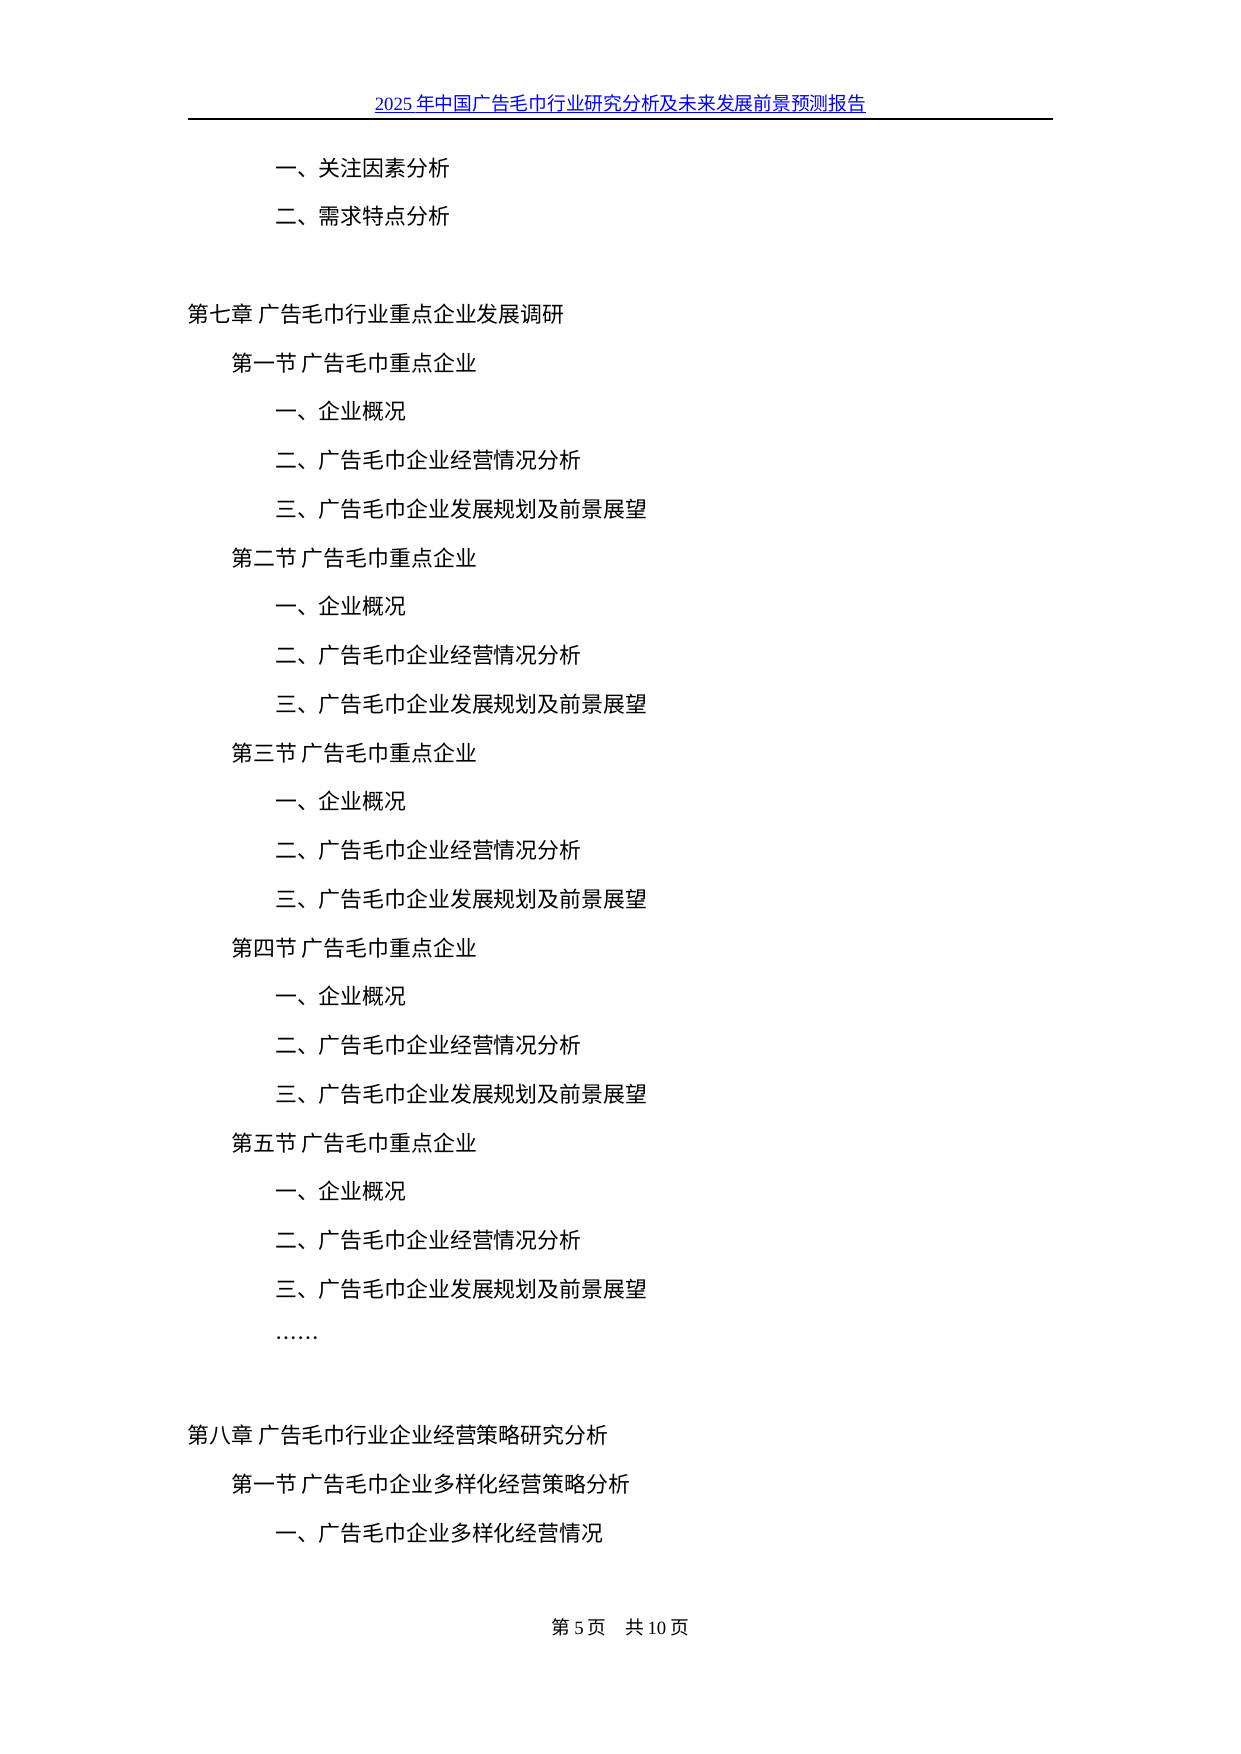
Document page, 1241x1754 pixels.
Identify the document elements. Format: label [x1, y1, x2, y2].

text [187, 150, 1053, 1548]
